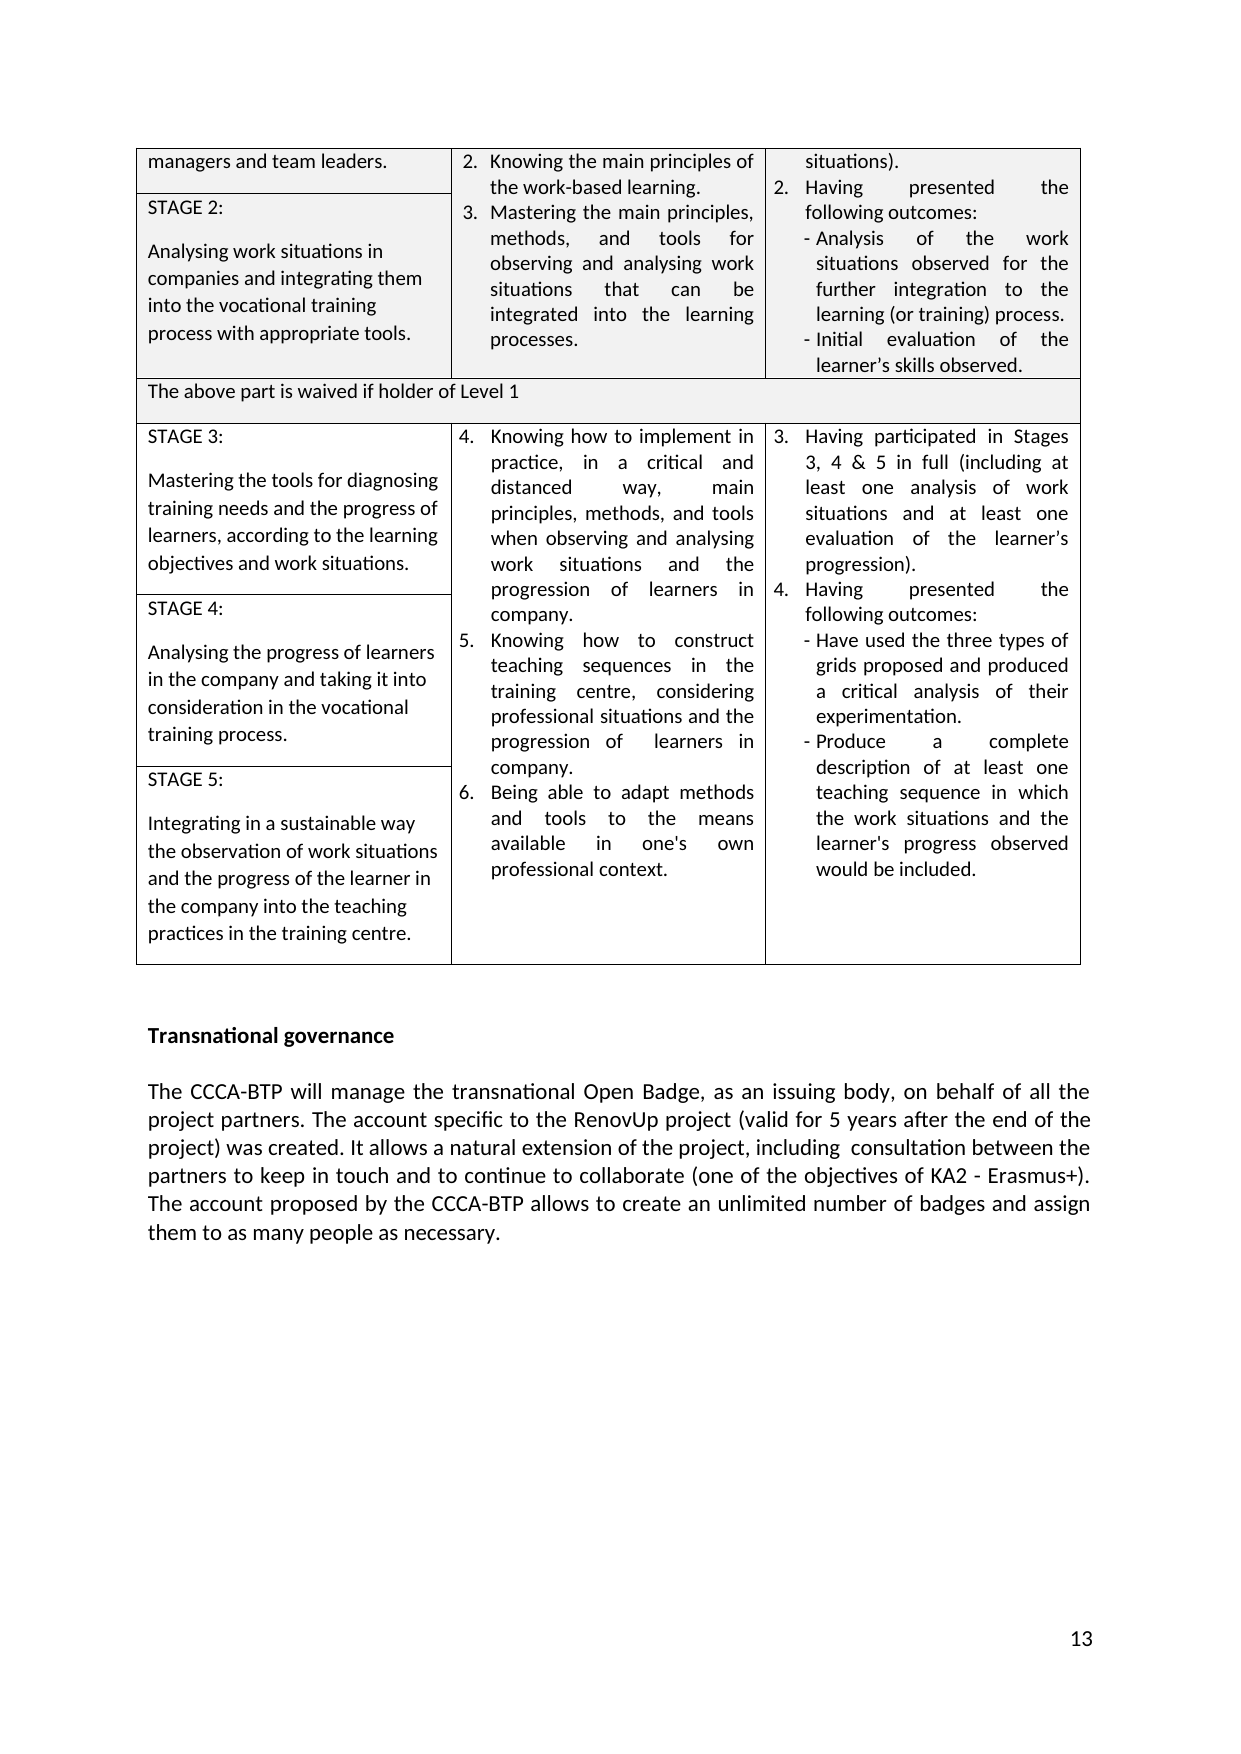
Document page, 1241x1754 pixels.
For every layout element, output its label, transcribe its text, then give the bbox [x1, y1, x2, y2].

text Transnational governance [148, 1021, 1093, 1049]
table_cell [452, 149, 765, 377]
table_cell The above part is waived if holder of Level 1 [137, 379, 1080, 423]
table_cell STAGE 4: Analysing the progress of learners in the company and taking it into consideration in the vocational training process. [137, 595, 451, 766]
table_cell STAGE 5: Integrating in a sustainable way the observation of work situations and the progress of the learner in the company into the teaching practices in the training centre. [137, 767, 451, 964]
text The CCCA-BTP will manage the transnational Open Badge, as an issuing body, on behalf of all the project partners. The account specific to the RenovUp project (valid for 5 years after the end of the project) was created. It allows a natural extension of the project, including consultation between the partners to keep in touch and to continue to collaborate (one of the objectives of KA2 - Erasmus+). The account proposed by the CCCA-BTP allows to create an unlimited number of badges and assign them to as many people as necessary. [148, 1077, 1093, 1246]
table_cell Knowing how to implement in practice, in a critical and distanced way, main principles, methods, and tools when observing and analysing work situations and the progression of learners in company. Knowing how to construct teaching sequences in the training centre, considering professional situations and the progression of learners in company. Being able to adapt methods and tools to the means available in one's own professional context. [452, 424, 765, 964]
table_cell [137, 149, 451, 193]
table_cell Having participated in Stages 3, 4 & 5 in full (including at least one analysis of work situations and at least one evaluation of the learner’s progression). Having presented the following outcomes: Have used the three types of grids proposed and produced a critical analysis of their experimentation. Produce a complete description of at least one teaching sequence in which the work situations and the learner's progress observed would be included. [766, 424, 1080, 964]
table_cell STAGE 3: Mastering the tools for diagnosing training needs and the progress of learners, according to the learning objectives and work situations. [137, 424, 451, 594]
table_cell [766, 149, 1080, 377]
table_cell STAGE 2: Analysing work situations in companies and integrating them into the vocational training process with appropriate tools. [137, 194, 451, 377]
